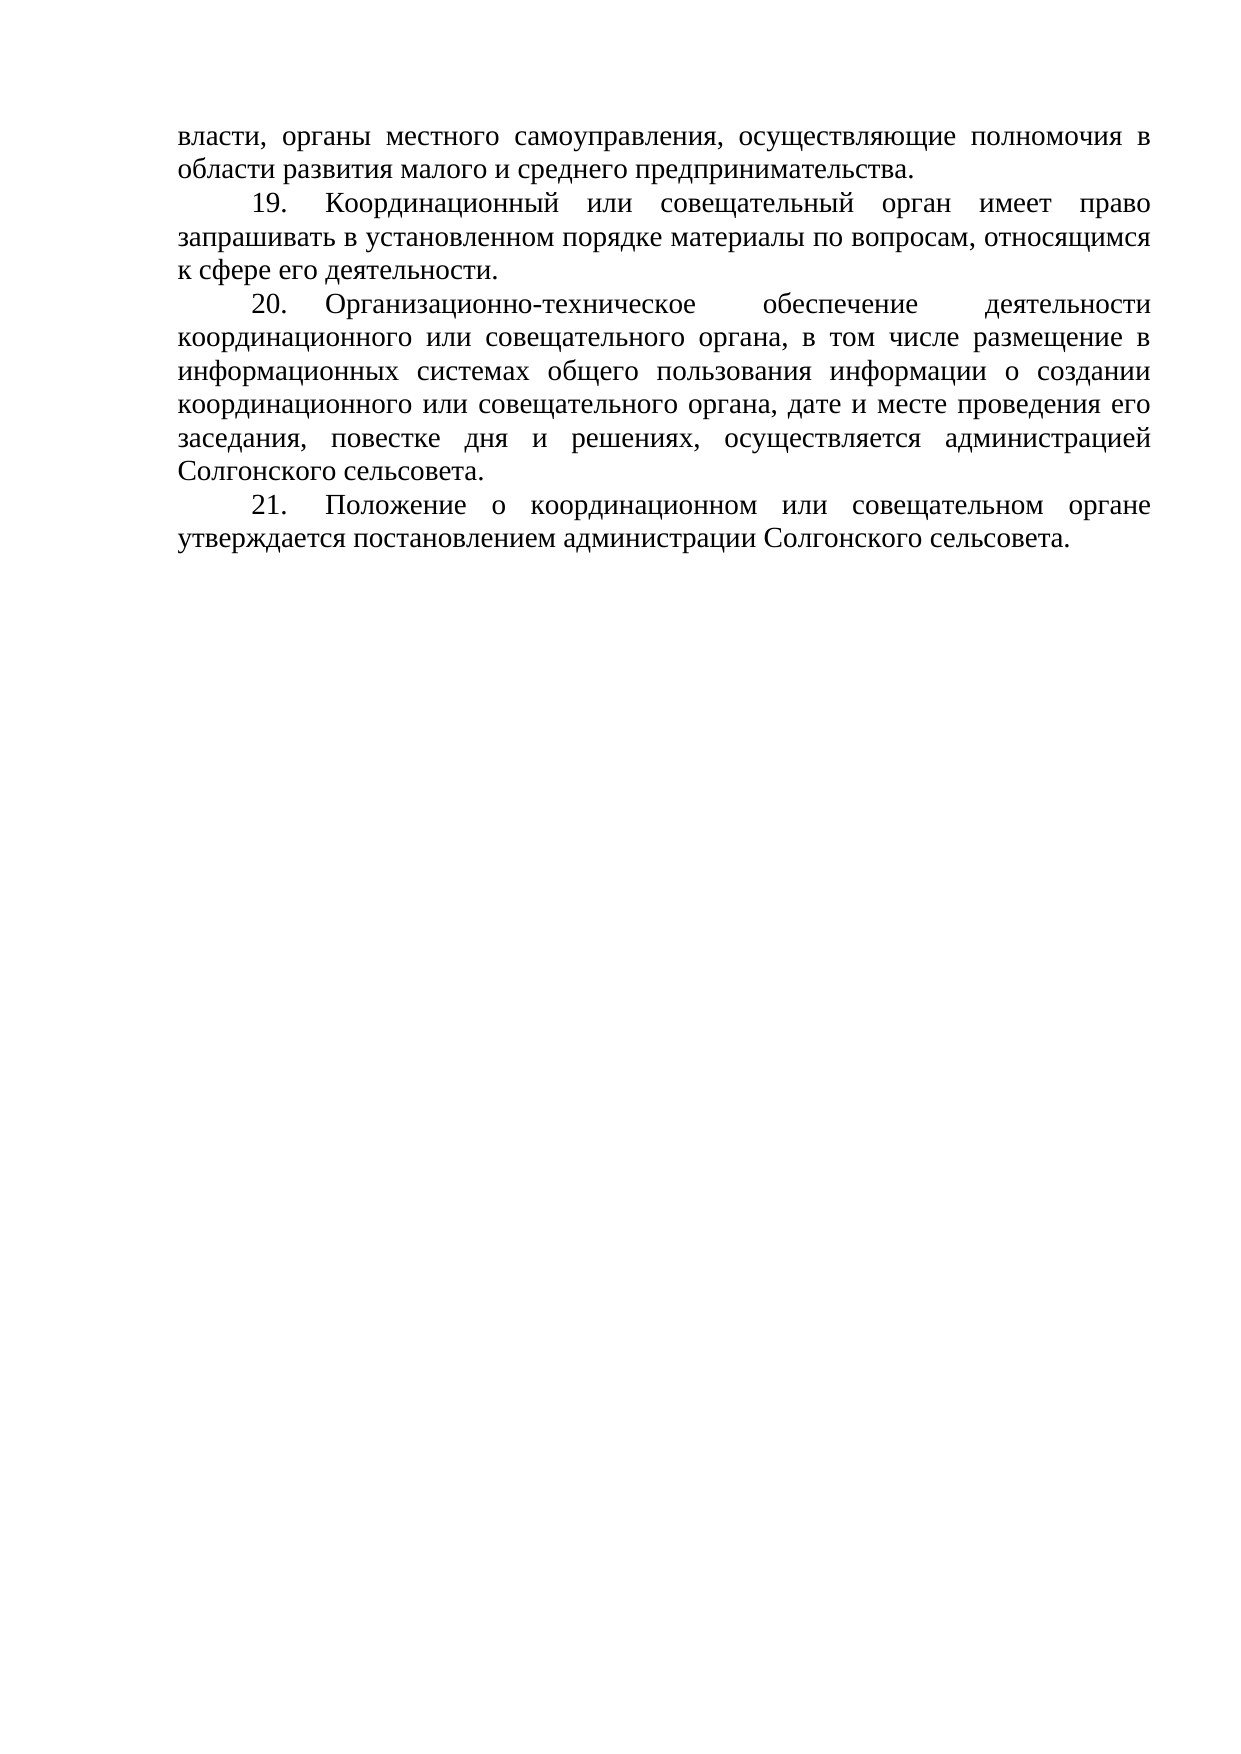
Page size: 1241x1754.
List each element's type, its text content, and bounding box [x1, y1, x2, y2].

text 20. Организационно-техническое обеспечение деятельности координационного или совещательного органа, в том числе размещение в информационных системах общего пользования информации о создании координационного или совещательного органа, дате и месте проведения его заседания, повестке дня и решениях, осуществляется администрацией Солгонского сельсовета. [177, 286, 1152, 487]
text 19. Координационный или совещательный орган имеет право запрашивать в установленном порядке материалы по вопросам, относящимся к сфере его деятельности. [177, 185, 1152, 286]
text 21. Положение о координационном или совещательном органе утверждается постановлением администрации Солгонского сельсовета. [177, 487, 1152, 554]
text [177, 118, 1152, 185]
